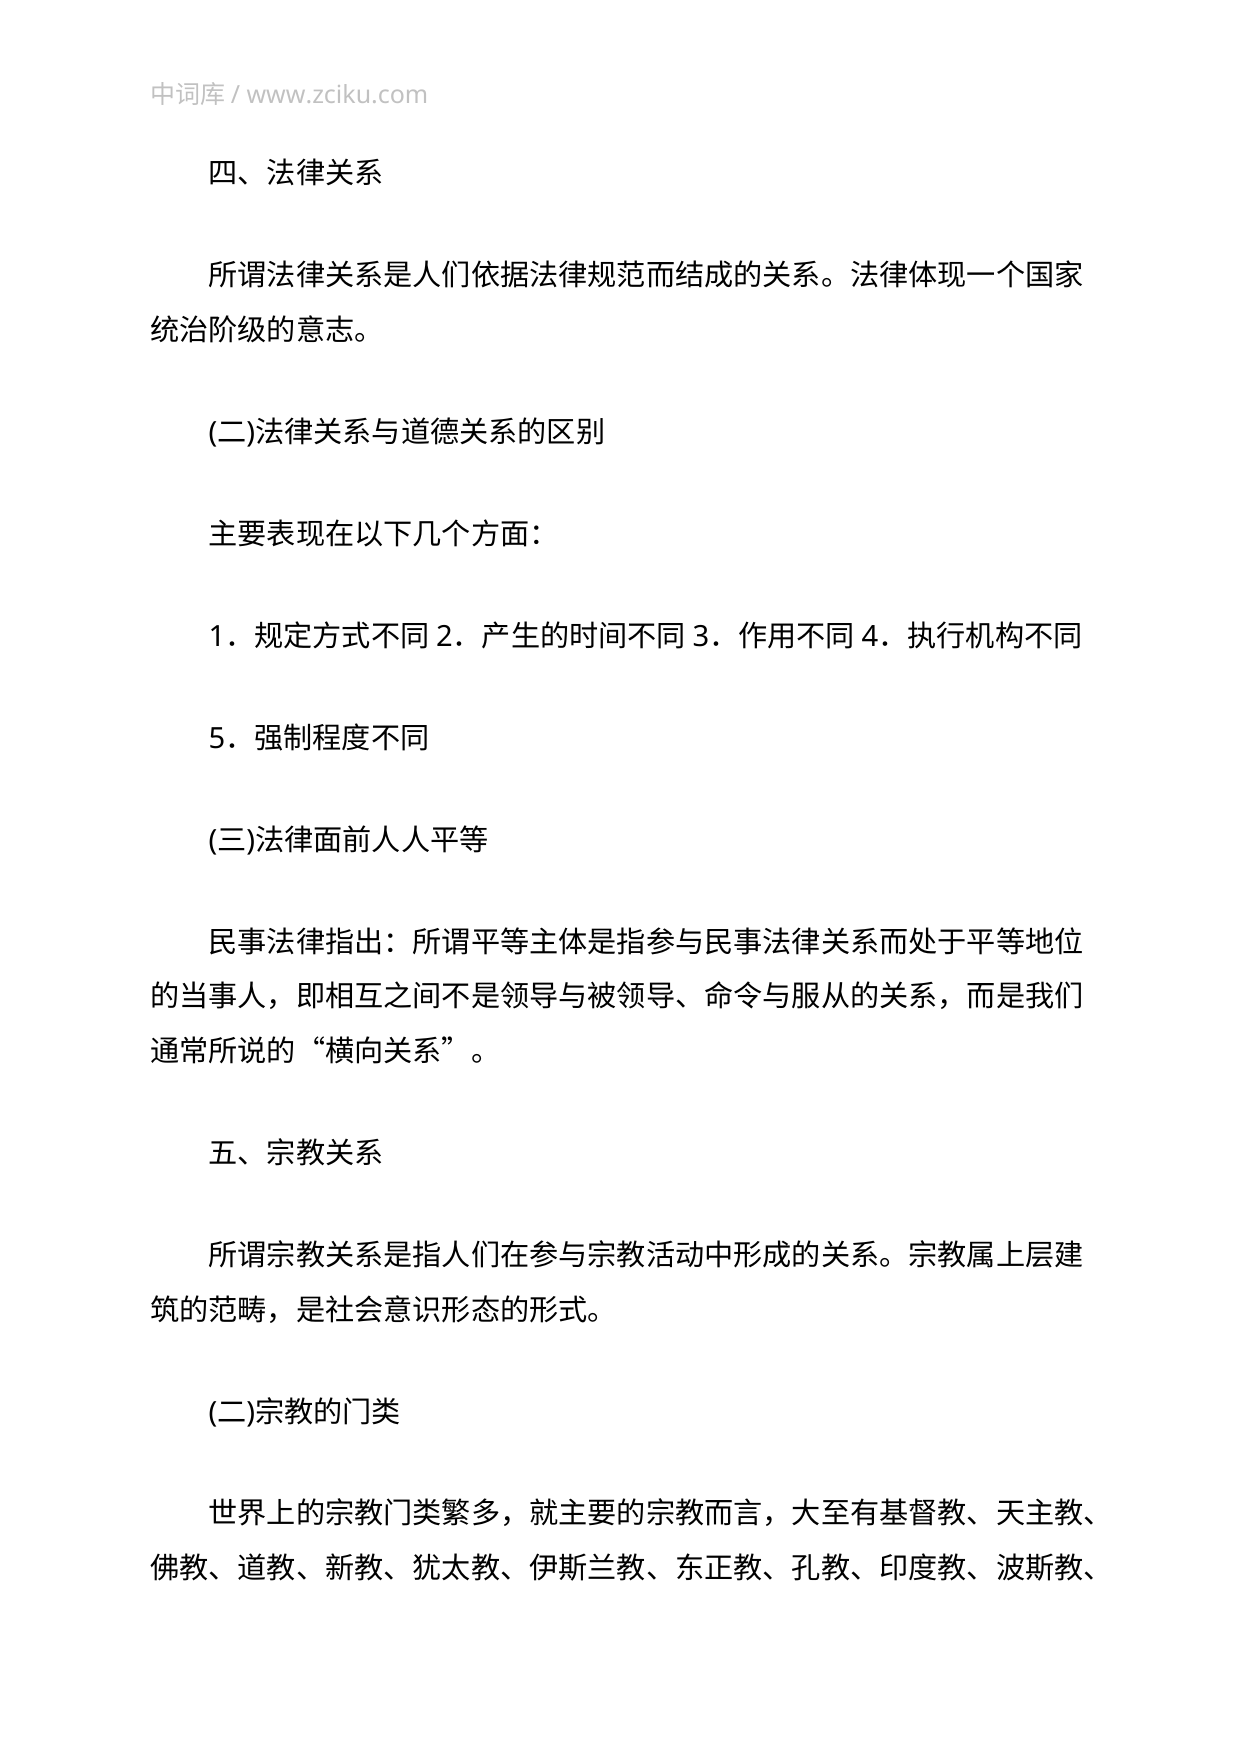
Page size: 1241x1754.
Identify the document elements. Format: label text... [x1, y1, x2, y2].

text 所谓宗教关系是指人们在参与宗教活动中形成的关系。宗教属上层建筑的范畴，是社会意识形态的形式。 [150, 1231, 1090, 1329]
text (二)法律关系与道德关系的区别 [150, 408, 1090, 451]
text 民事法律指出：所谓平等主体是指参与民事法律关系而处于平等地位的当事人，即相互之间不是领导与被领导、命令与服从的关系，而是我们通常所说的“横向关系”。 [150, 918, 1090, 1070]
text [150, 1490, 1090, 1587]
text 5．强制程度不同 [150, 714, 1090, 757]
text (二)宗教的门类 [150, 1388, 1090, 1431]
text 五、宗教关系 [150, 1130, 1090, 1172]
text 四、法律关系 [150, 150, 1090, 192]
text 1．规定方式不同 2．产生的时间不同 3．作用不同 4．执行机构不同 [150, 612, 1090, 654]
text 主要表现在以下几个方面： [150, 510, 1090, 553]
text 所谓法律关系是人们依据法律规范而结成的关系。法律体现一个国家统治阶级的意志。 [150, 252, 1090, 349]
text (三)法律面前人人平等 [150, 816, 1090, 858]
